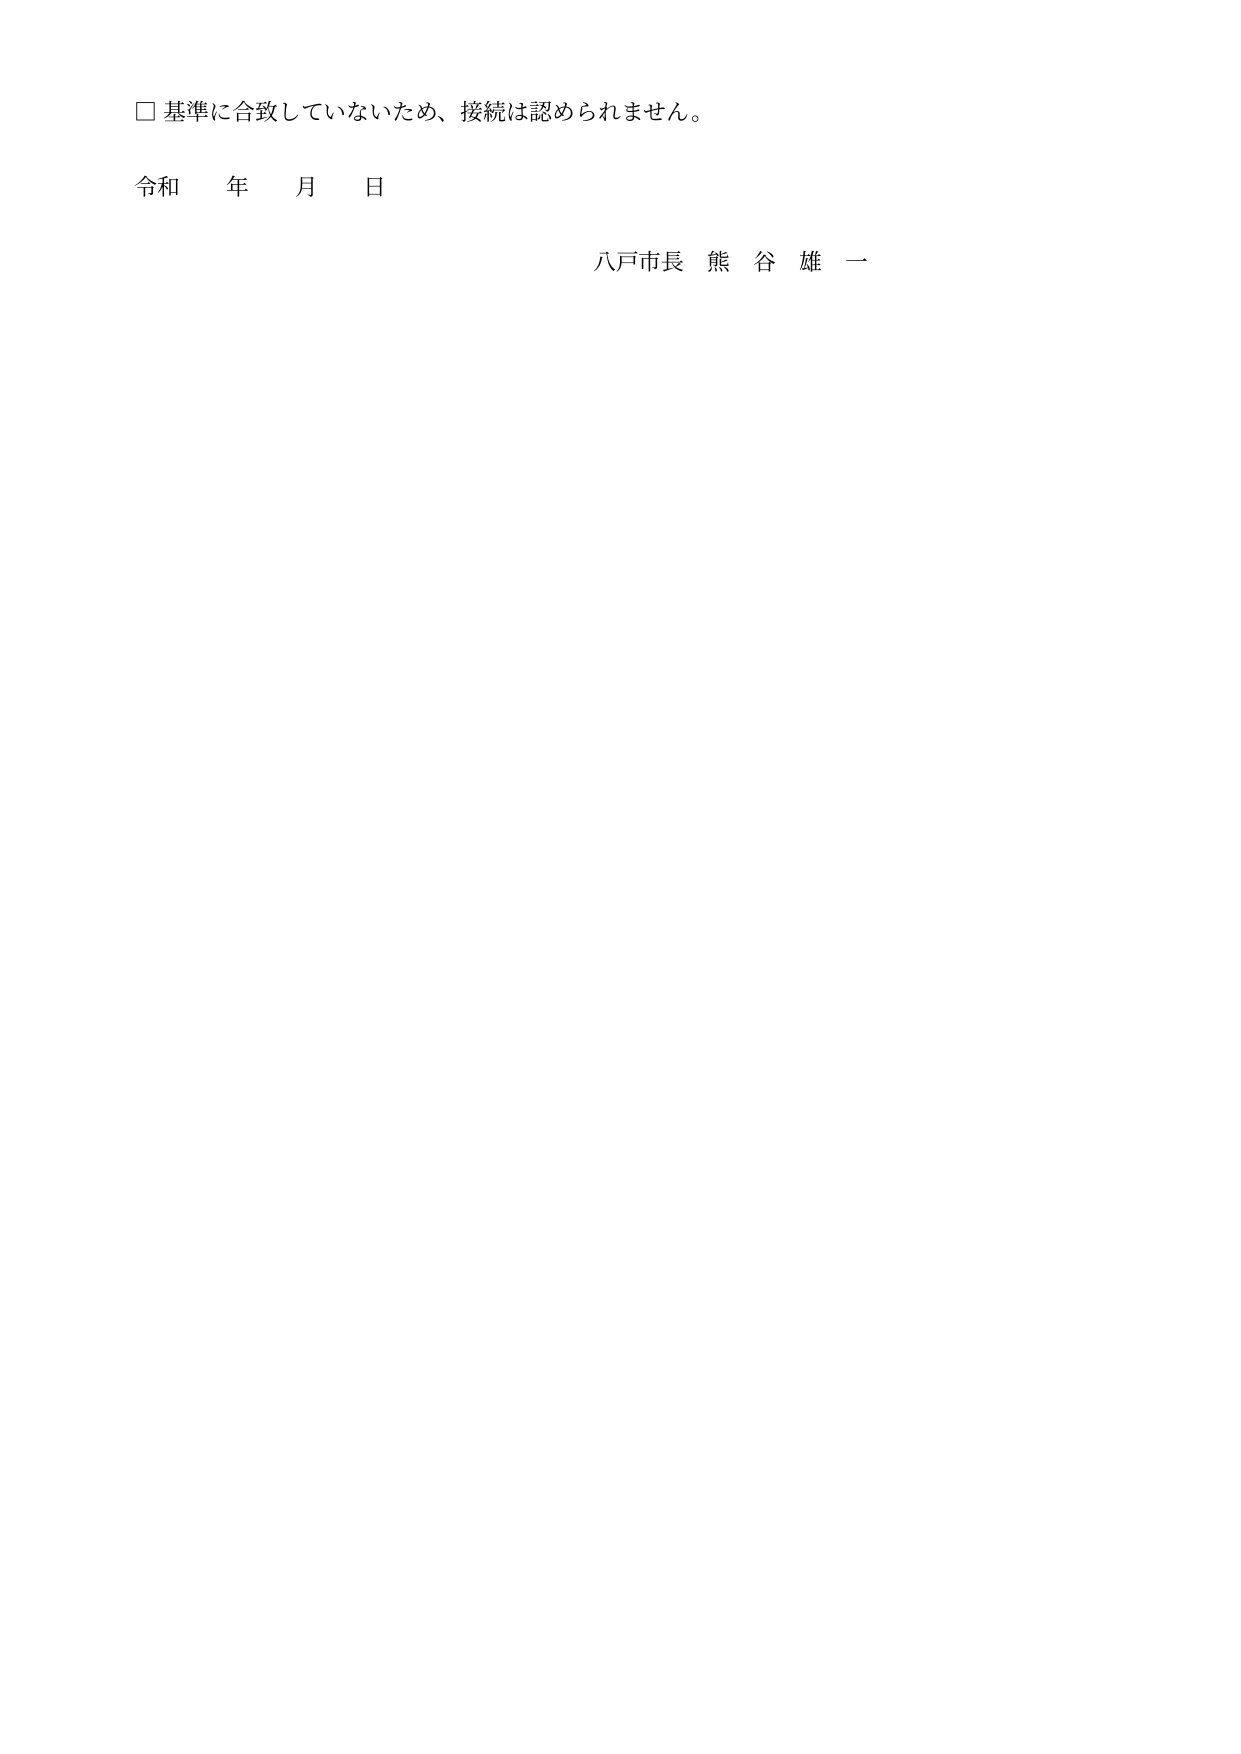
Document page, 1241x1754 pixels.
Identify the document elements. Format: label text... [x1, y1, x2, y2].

text 令和 年 月 日 [89, 166, 1152, 204]
text □ 基準に合致していないため、接続は認められません。 [89, 91, 1152, 129]
text 八戸市長 熊 谷 雄 一 [89, 241, 1152, 279]
